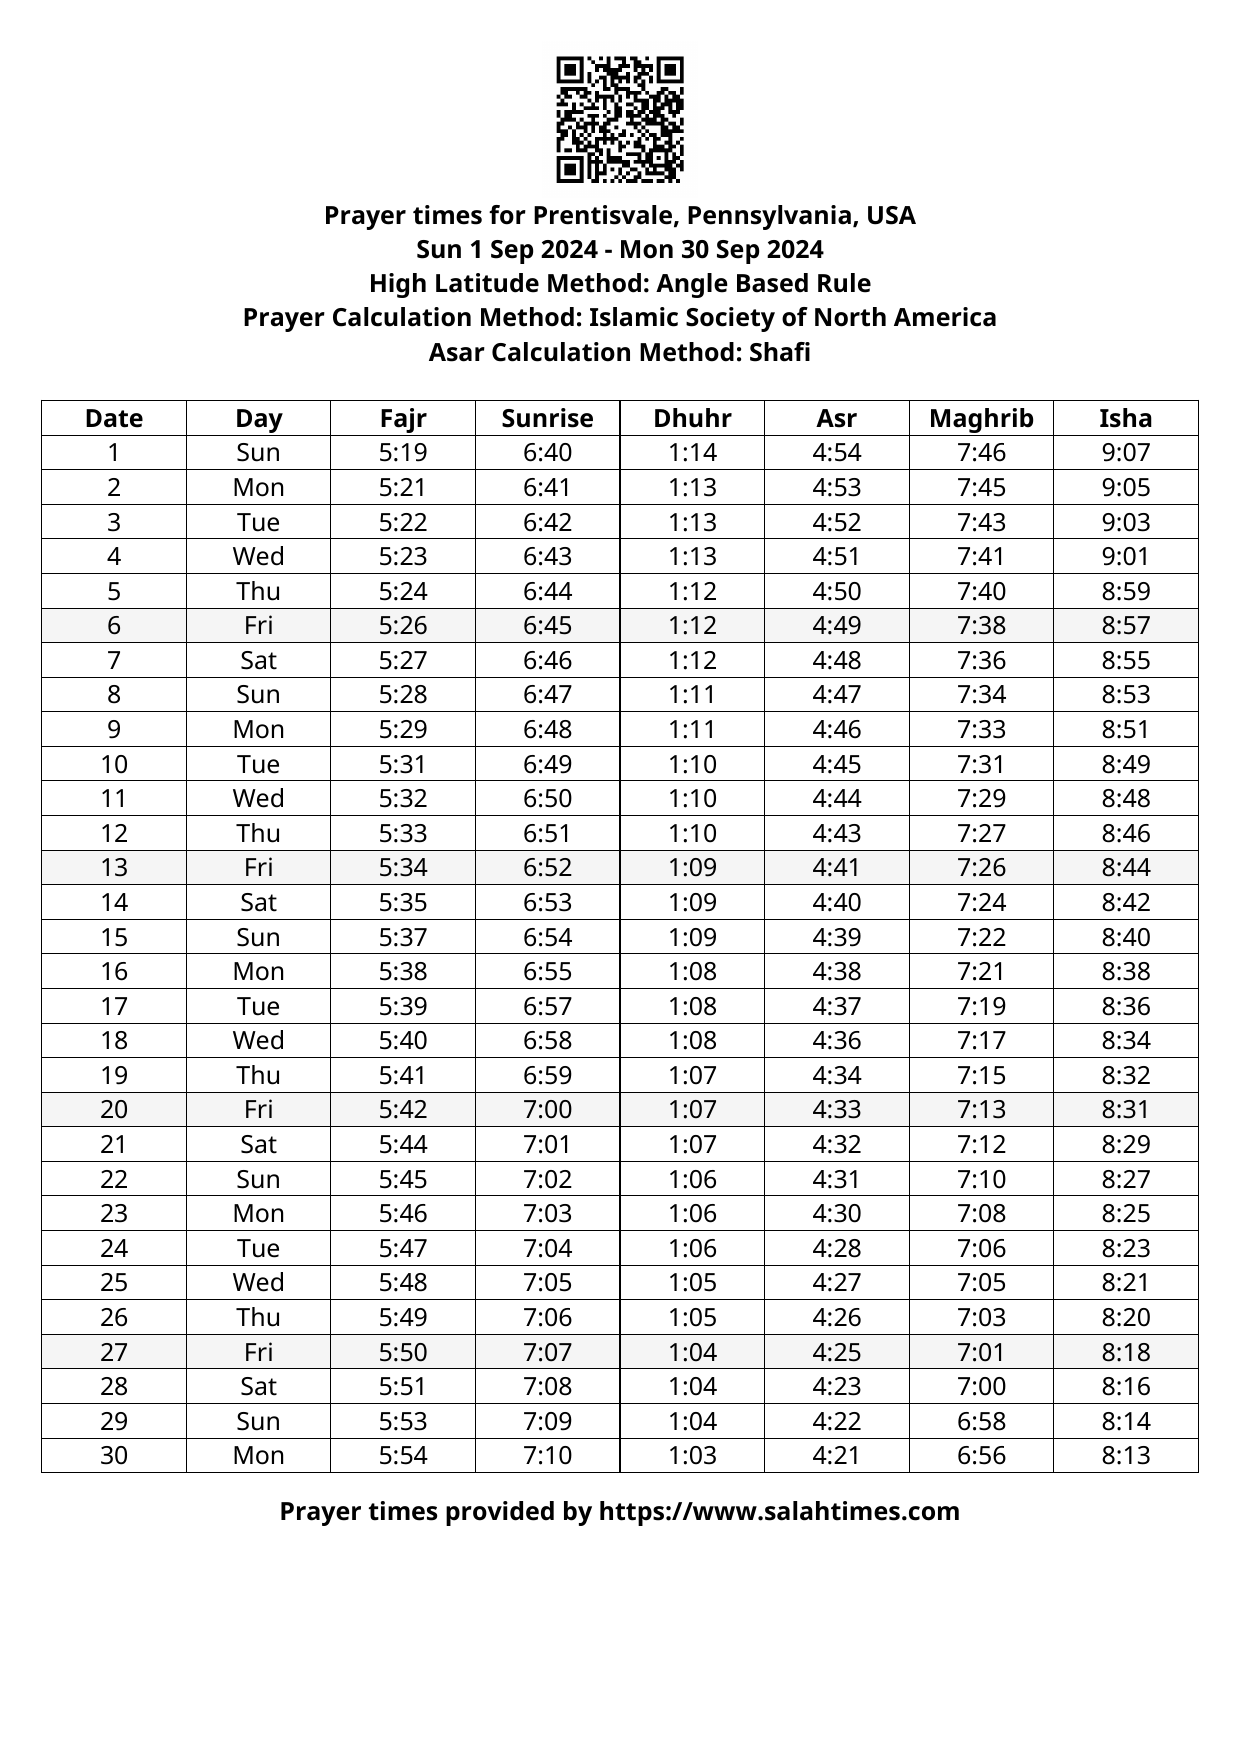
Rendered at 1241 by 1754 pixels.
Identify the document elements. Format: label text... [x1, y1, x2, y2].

table_cell 1 [42, 436, 186, 469]
table_cell 5:40 [331, 1024, 475, 1057]
table_cell 8:23 [1054, 1231, 1198, 1264]
table_cell 8:29 [1054, 1127, 1198, 1161]
table_cell 4 [42, 539, 186, 573]
table_cell 8:57 [1054, 609, 1198, 642]
table_cell 5:54 [331, 1439, 475, 1472]
table_cell 7:46 [910, 436, 1053, 469]
table_cell 5:21 [331, 470, 475, 504]
table_cell 6:47 [476, 678, 619, 711]
table_cell 7:03 [910, 1300, 1053, 1334]
table_cell 8:31 [1054, 1093, 1198, 1126]
text Asar Calculation Method: Shafi [42, 334, 1198, 368]
table_cell 7:05 [910, 1266, 1053, 1299]
table_header Date [42, 401, 186, 434]
table_cell 6:43 [476, 539, 619, 573]
table_cell Fri [187, 1335, 330, 1368]
table_cell Thu [187, 816, 330, 849]
table_cell 7:17 [910, 1024, 1053, 1057]
table_cell 20 [42, 1093, 186, 1126]
table_cell 7:43 [910, 505, 1053, 538]
table_cell 7:31 [910, 747, 1053, 780]
table_cell 7:36 [910, 643, 1053, 677]
table_cell 1:08 [621, 954, 764, 988]
table_cell 6:44 [476, 574, 619, 607]
text High Latitude Method: Angle Based Rule [42, 266, 1198, 300]
table_cell 8:59 [1054, 574, 1198, 607]
table_cell 7:02 [476, 1162, 619, 1195]
table_cell 6:58 [910, 1404, 1053, 1437]
table_cell 7:21 [910, 954, 1053, 988]
table_cell 8:55 [1054, 643, 1198, 677]
table_cell 5:35 [331, 885, 475, 919]
table_cell 1:03 [621, 1439, 764, 1472]
table_cell 5:22 [331, 505, 475, 538]
table_cell 23 [42, 1196, 186, 1230]
table_cell 1:10 [621, 816, 764, 849]
picture [542, 41, 699, 198]
table_cell 4:34 [765, 1058, 909, 1092]
table_cell 9:01 [1054, 539, 1198, 573]
table_cell 9:05 [1054, 470, 1198, 504]
table_cell 4:49 [765, 609, 909, 642]
table_cell 8:13 [1054, 1439, 1198, 1472]
table_cell 6:46 [476, 643, 619, 677]
table_cell 12 [42, 816, 186, 849]
table_cell 6:41 [476, 470, 619, 504]
table_cell 1:11 [621, 678, 764, 711]
table_cell 1:09 [621, 851, 764, 884]
table_header Fajr [331, 401, 475, 434]
table_cell 7:10 [910, 1162, 1053, 1195]
table_cell 7:01 [476, 1127, 619, 1161]
table_cell 8:53 [1054, 678, 1198, 711]
table_cell 8:20 [1054, 1300, 1198, 1334]
table_cell 5:41 [331, 1058, 475, 1092]
table_cell 8 [42, 678, 186, 711]
table_cell Mon [187, 954, 330, 988]
table_cell 4:25 [765, 1335, 909, 1368]
table_cell 4:41 [765, 851, 909, 884]
table_cell Fri [187, 851, 330, 884]
table_cell 7:12 [910, 1127, 1053, 1161]
table_cell 1:06 [621, 1162, 764, 1195]
table_cell 1:10 [621, 781, 764, 815]
table_cell 7:40 [910, 574, 1053, 607]
table_cell Fri [187, 1093, 330, 1126]
table_cell 1:05 [621, 1266, 764, 1299]
table_cell 1:04 [621, 1335, 764, 1368]
table_cell 1:08 [621, 989, 764, 1022]
table_cell Mon [187, 470, 330, 504]
table_cell Sun [187, 678, 330, 711]
table_cell 18 [42, 1024, 186, 1057]
table_cell 6:55 [476, 954, 619, 988]
table_cell 1:12 [621, 643, 764, 677]
table_cell 1:12 [621, 574, 764, 607]
table_cell 4:50 [765, 574, 909, 607]
table_cell 5:39 [331, 989, 475, 1022]
table_cell Sat [187, 1369, 330, 1403]
table_cell 1:13 [621, 470, 764, 504]
table_cell 5:34 [331, 851, 475, 884]
table_cell 4:54 [765, 436, 909, 469]
table_cell 5:37 [331, 920, 475, 953]
table_cell Fri [187, 609, 330, 642]
table_cell 8:42 [1054, 885, 1198, 919]
table_cell 1:07 [621, 1093, 764, 1126]
table_cell 15 [42, 920, 186, 953]
text Prayer times for Prentisvale, Pennsylvania, USA [42, 198, 1198, 232]
table_cell 13 [42, 851, 186, 884]
table_cell 5:44 [331, 1127, 475, 1161]
table_cell 6:51 [476, 816, 619, 849]
table_cell 4:39 [765, 920, 909, 953]
table_cell 7:01 [910, 1335, 1053, 1368]
table_cell 4:28 [765, 1231, 909, 1264]
table_cell 5:50 [331, 1335, 475, 1368]
table_cell Sun [187, 436, 330, 469]
table_cell 5:38 [331, 954, 475, 988]
table_header Dhuhr [621, 401, 764, 434]
table_cell 9 [42, 712, 186, 746]
table_cell 5:19 [331, 436, 475, 469]
table_cell 4:22 [765, 1404, 909, 1437]
table_cell 4:45 [765, 747, 909, 780]
table_cell 8:49 [1054, 747, 1198, 780]
table_cell 6:45 [476, 609, 619, 642]
table_cell 5:49 [331, 1300, 475, 1334]
table_cell 22 [42, 1162, 186, 1195]
table_cell 4:23 [765, 1369, 909, 1403]
table_cell 7:24 [910, 885, 1053, 919]
table_cell 8:46 [1054, 816, 1198, 849]
table_cell 8:32 [1054, 1058, 1198, 1092]
text Sun 1 Sep 2024 - Mon 30 Sep 2024 [42, 232, 1198, 266]
table_cell 19 [42, 1058, 186, 1092]
table_cell 1:13 [621, 539, 764, 573]
table_cell 7:45 [910, 470, 1053, 504]
table_cell 1:04 [621, 1369, 764, 1403]
table_cell 7:09 [476, 1404, 619, 1437]
table_cell 5:24 [331, 574, 475, 607]
table_cell 30 [42, 1439, 186, 1472]
table_cell 7:00 [476, 1093, 619, 1126]
table_cell 1:13 [621, 505, 764, 538]
table_cell Sat [187, 643, 330, 677]
table_cell 7 [42, 643, 186, 677]
table_cell 5:28 [331, 678, 475, 711]
text Prayer times provided by https://www.salahtimes.com [42, 1494, 1198, 1528]
table_cell 8:51 [1054, 712, 1198, 746]
table_cell 7:19 [910, 989, 1053, 1022]
table_cell 7:27 [910, 816, 1053, 849]
table_cell Mon [187, 1196, 330, 1230]
table_cell 28 [42, 1369, 186, 1403]
table_cell 6:54 [476, 920, 619, 953]
table_cell 1:09 [621, 920, 764, 953]
table_header Day [187, 401, 330, 434]
table_cell 7:04 [476, 1231, 619, 1264]
table_cell Wed [187, 539, 330, 573]
table_cell 8:21 [1054, 1266, 1198, 1299]
table_cell 7:34 [910, 678, 1053, 711]
table_cell 1:05 [621, 1300, 764, 1334]
table_cell 5:45 [331, 1162, 475, 1195]
table_cell 8:16 [1054, 1369, 1198, 1403]
table_cell 1:04 [621, 1404, 764, 1437]
table_cell 3 [42, 505, 186, 538]
table_cell 21 [42, 1127, 186, 1161]
table_cell 6:50 [476, 781, 619, 815]
table_header Isha [1054, 401, 1198, 434]
table_cell 6:59 [476, 1058, 619, 1092]
table_cell 27 [42, 1335, 186, 1368]
table_cell 5:46 [331, 1196, 475, 1230]
table_cell 16 [42, 954, 186, 988]
table_cell 4:52 [765, 505, 909, 538]
table_cell 1:07 [621, 1058, 764, 1092]
table_cell Sat [187, 1127, 330, 1161]
table_cell 4:30 [765, 1196, 909, 1230]
table_cell 1:07 [621, 1127, 764, 1161]
table_cell 1:06 [621, 1231, 764, 1264]
table_cell 8:44 [1054, 851, 1198, 884]
table_cell Sun [187, 1404, 330, 1437]
table_cell 5:33 [331, 816, 475, 849]
table_header Maghrib [910, 401, 1053, 434]
table_cell Tue [187, 989, 330, 1022]
table_header Asr [765, 401, 909, 434]
table_cell 4:53 [765, 470, 909, 504]
table_cell 4:31 [765, 1162, 909, 1195]
table_cell 5 [42, 574, 186, 607]
table_cell Thu [187, 1058, 330, 1092]
table_cell 17 [42, 989, 186, 1022]
table_cell 5:29 [331, 712, 475, 746]
table_cell 1:06 [621, 1196, 764, 1230]
table_cell 4:36 [765, 1024, 909, 1057]
table_cell Wed [187, 781, 330, 815]
table_cell 5:42 [331, 1093, 475, 1126]
table_cell 5:31 [331, 747, 475, 780]
table_cell 4:46 [765, 712, 909, 746]
table_cell 4:27 [765, 1266, 909, 1299]
table_cell 8:34 [1054, 1024, 1198, 1057]
table_cell 1:11 [621, 712, 764, 746]
table_cell 4:37 [765, 989, 909, 1022]
table_cell 4:43 [765, 816, 909, 849]
table_cell 8:38 [1054, 954, 1198, 988]
table_cell 7:08 [476, 1369, 619, 1403]
table_cell 4:40 [765, 885, 909, 919]
table_cell 4:26 [765, 1300, 909, 1334]
table_cell 7:05 [476, 1266, 619, 1299]
table_cell 10 [42, 747, 186, 780]
table_cell 29 [42, 1404, 186, 1437]
table_cell 8:40 [1054, 920, 1198, 953]
table_cell 1:14 [621, 436, 764, 469]
table_cell Tue [187, 747, 330, 780]
table_cell 7:33 [910, 712, 1053, 746]
table_cell 9:03 [1054, 505, 1198, 538]
table_cell 5:26 [331, 609, 475, 642]
table_cell 4:47 [765, 678, 909, 711]
table_cell 5:27 [331, 643, 475, 677]
table_cell 6:53 [476, 885, 619, 919]
table_cell 24 [42, 1231, 186, 1264]
table_cell 6:48 [476, 712, 619, 746]
table_cell 8:14 [1054, 1404, 1198, 1437]
table_cell 9:07 [1054, 436, 1198, 469]
table_cell 6 [42, 609, 186, 642]
table_cell 7:07 [476, 1335, 619, 1368]
table_cell 5:48 [331, 1266, 475, 1299]
table_cell 7:10 [476, 1439, 619, 1472]
table_cell 8:18 [1054, 1335, 1198, 1368]
table_cell 7:06 [476, 1300, 619, 1334]
table_cell 4:33 [765, 1093, 909, 1126]
table_cell 4:51 [765, 539, 909, 573]
table_cell 11 [42, 781, 186, 815]
table_cell Tue [187, 505, 330, 538]
table_cell 7:29 [910, 781, 1053, 815]
table_cell 4:44 [765, 781, 909, 815]
table_cell 6:40 [476, 436, 619, 469]
table_cell 7:08 [910, 1196, 1053, 1230]
table_cell 5:51 [331, 1369, 475, 1403]
table_cell Sun [187, 920, 330, 953]
table_cell 7:15 [910, 1058, 1053, 1092]
table_cell 6:52 [476, 851, 619, 884]
table_cell 6:58 [476, 1024, 619, 1057]
table_cell 5:47 [331, 1231, 475, 1264]
table_cell Tue [187, 1231, 330, 1264]
table_cell 2 [42, 470, 186, 504]
table_cell Wed [187, 1266, 330, 1299]
table_cell 6:49 [476, 747, 619, 780]
table_cell 7:03 [476, 1196, 619, 1230]
table_cell 7:41 [910, 539, 1053, 573]
table_cell Sat [187, 885, 330, 919]
table_cell 6:57 [476, 989, 619, 1022]
table_cell 8:25 [1054, 1196, 1198, 1230]
table_cell 1:08 [621, 1024, 764, 1057]
table_cell 7:06 [910, 1231, 1053, 1264]
table_cell Sun [187, 1162, 330, 1195]
table_cell 8:27 [1054, 1162, 1198, 1195]
table_cell 5:53 [331, 1404, 475, 1437]
table_cell 7:22 [910, 920, 1053, 953]
table_cell 14 [42, 885, 186, 919]
table_cell 4:21 [765, 1439, 909, 1472]
table_cell 4:48 [765, 643, 909, 677]
table_cell Wed [187, 1024, 330, 1057]
table_cell 1:09 [621, 885, 764, 919]
table_cell Thu [187, 574, 330, 607]
table_cell 25 [42, 1266, 186, 1299]
table_cell Mon [187, 1439, 330, 1472]
text Prayer Calculation Method: Islamic Society of North America [42, 300, 1198, 334]
table_cell 7:38 [910, 609, 1053, 642]
table_cell 1:12 [621, 609, 764, 642]
table_cell 4:38 [765, 954, 909, 988]
table_cell Thu [187, 1300, 330, 1334]
table_cell 4:32 [765, 1127, 909, 1161]
table_cell 1:10 [621, 747, 764, 780]
table_cell Mon [187, 712, 330, 746]
table_cell 5:23 [331, 539, 475, 573]
table_cell 7:26 [910, 851, 1053, 884]
table_cell 8:48 [1054, 781, 1198, 815]
table_cell 7:13 [910, 1093, 1053, 1126]
table_cell 6:42 [476, 505, 619, 538]
table_header Sunrise [476, 401, 619, 434]
table_cell 7:00 [910, 1369, 1053, 1403]
table_cell 26 [42, 1300, 186, 1334]
table_cell 8:36 [1054, 989, 1198, 1022]
table_cell 5:32 [331, 781, 475, 815]
table_cell 6:56 [910, 1439, 1053, 1472]
